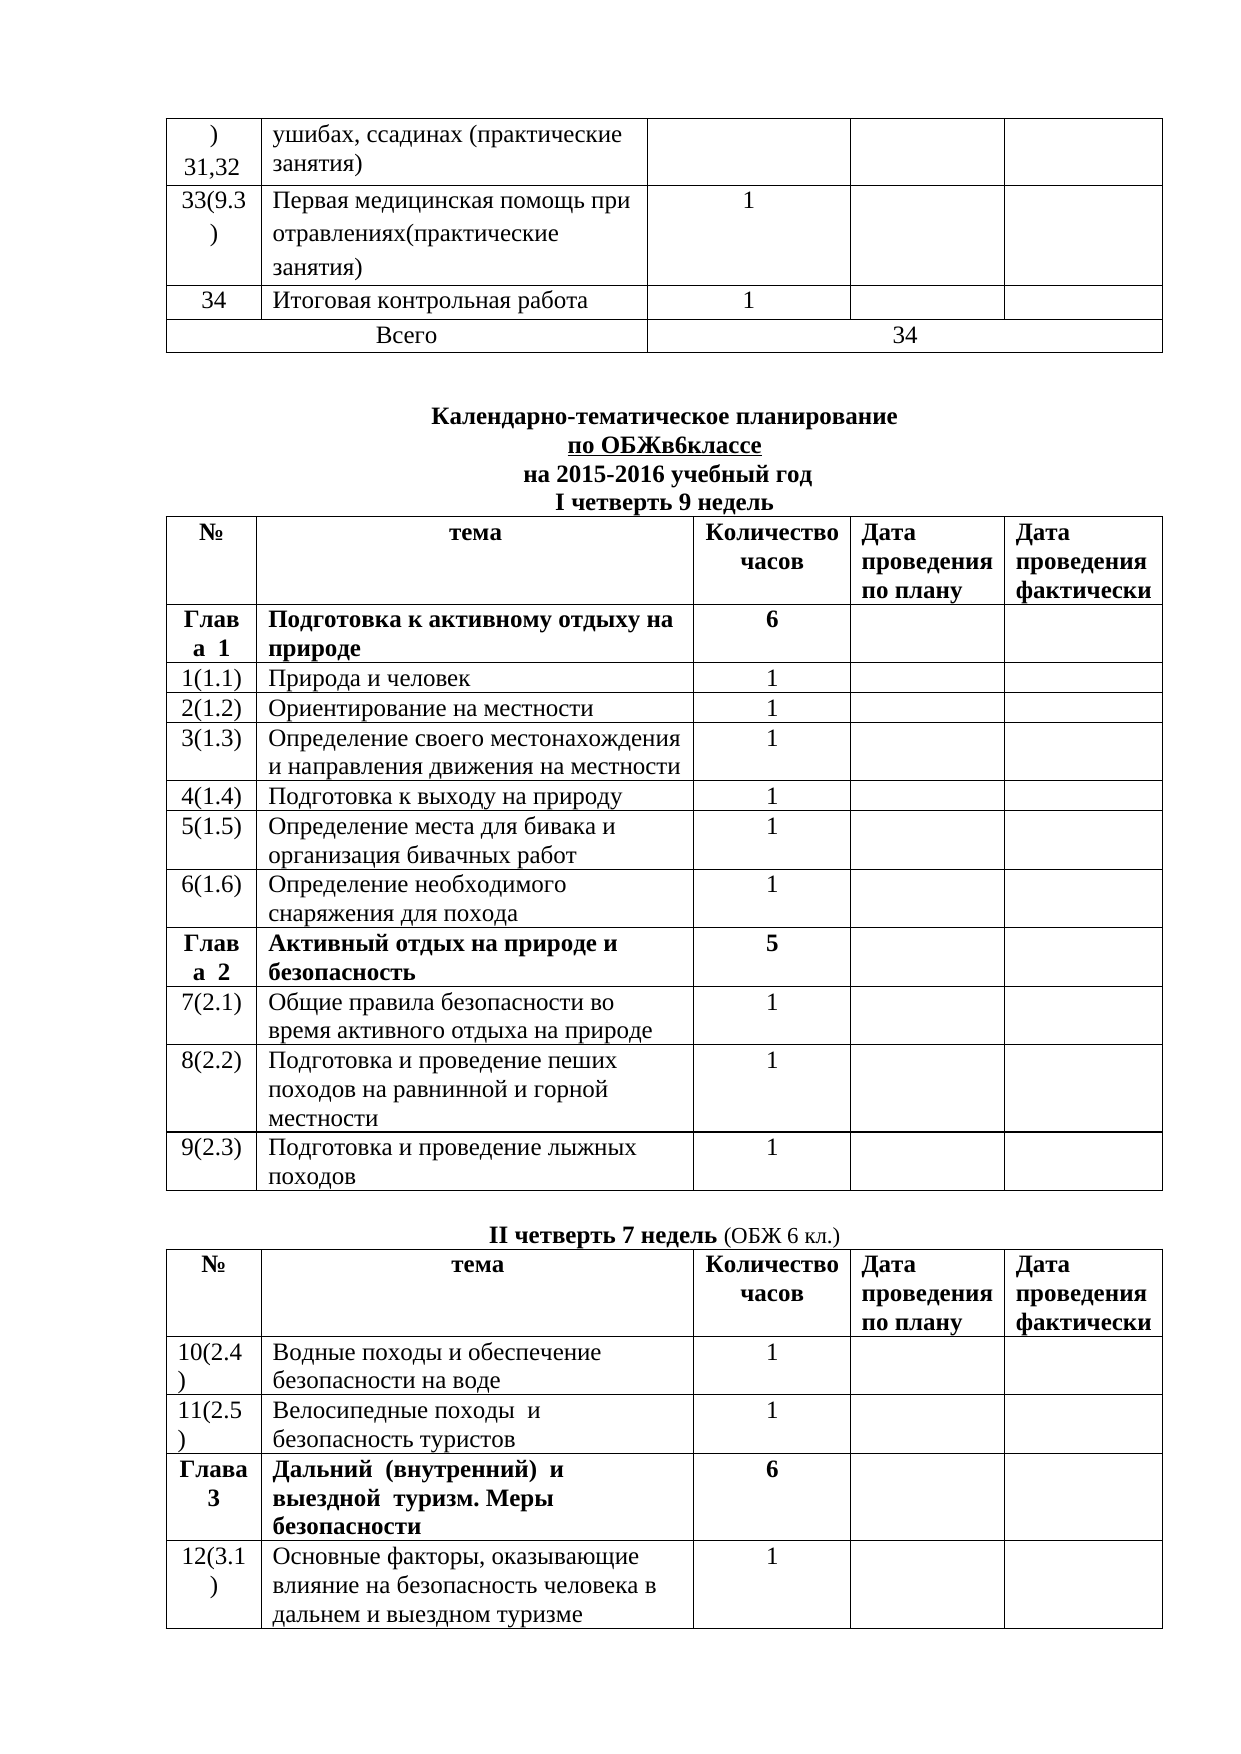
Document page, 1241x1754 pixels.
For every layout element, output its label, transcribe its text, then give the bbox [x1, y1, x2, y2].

table_cell [1005, 693, 1162, 722]
table_cell [851, 119, 1004, 184]
table_header Дата проведения фактически [1005, 1250, 1162, 1336]
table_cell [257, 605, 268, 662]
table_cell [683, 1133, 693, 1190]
table_cell [851, 1454, 1004, 1540]
table_cell 6 [694, 605, 850, 662]
table_cell [851, 781, 1004, 810]
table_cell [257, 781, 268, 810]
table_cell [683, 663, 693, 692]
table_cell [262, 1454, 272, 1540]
table_cell 9(2.3) [167, 1133, 256, 1190]
table_cell 1 [694, 811, 850, 868]
table_cell [1005, 1541, 1162, 1627]
table_cell [851, 928, 1004, 986]
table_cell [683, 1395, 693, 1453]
table_cell 1 [694, 1045, 850, 1131]
table_cell 8(2.2) [167, 1045, 256, 1131]
table_cell [1005, 928, 1162, 986]
table_cell 30(9.2) 31,32 [167, 119, 261, 184]
table_header Дата проведения по плану [851, 1250, 1004, 1336]
table_cell [1005, 605, 1162, 662]
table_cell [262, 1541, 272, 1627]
table_cell 1 [694, 1337, 850, 1394]
table_header Количество часов [694, 517, 850, 603]
table_cell [851, 1045, 1004, 1131]
table_cell [851, 693, 1004, 722]
table_cell 5(1.5) [167, 811, 256, 868]
table_cell 1 [648, 286, 850, 319]
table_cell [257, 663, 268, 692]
table_cell [1005, 781, 1162, 810]
table_cell [851, 987, 1004, 1044]
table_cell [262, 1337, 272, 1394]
table_cell [851, 663, 1004, 692]
table_cell [851, 1133, 1004, 1190]
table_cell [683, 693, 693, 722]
table_cell 1 [694, 1133, 850, 1190]
table_cell 6(1.6) [167, 870, 256, 927]
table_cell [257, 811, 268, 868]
table_cell 1 [694, 870, 850, 927]
table_cell 3 [648, 119, 850, 184]
text на 2015-2016 учебный год [177, 459, 1152, 487]
table_header № [167, 517, 256, 603]
table_cell Первая медицинская помощь при отравлениях(практические занятия) [262, 186, 647, 284]
table_cell [851, 605, 1004, 662]
table_cell [851, 286, 1004, 319]
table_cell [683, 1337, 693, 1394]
table_cell 34 [648, 320, 1162, 352]
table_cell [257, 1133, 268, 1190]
table_cell [1005, 286, 1162, 319]
text по ОБЖв6классе [177, 430, 1152, 459]
table_cell 1 [694, 1395, 850, 1453]
table_cell [1005, 1454, 1162, 1540]
table_cell 5 [694, 928, 850, 986]
table_cell [851, 870, 1004, 927]
table_cell [1005, 1337, 1162, 1394]
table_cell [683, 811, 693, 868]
table_cell Итоговая контрольная работа [262, 286, 647, 319]
table_cell 12(3.1) [167, 1541, 261, 1627]
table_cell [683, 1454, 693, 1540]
table_header тема [262, 1250, 693, 1336]
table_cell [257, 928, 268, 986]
table_header Дата проведения по плану [851, 517, 1004, 603]
table_cell [1005, 723, 1162, 780]
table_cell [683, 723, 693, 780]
table_cell [851, 1541, 1004, 1627]
table_cell [851, 186, 1004, 284]
table_cell [1005, 1045, 1162, 1131]
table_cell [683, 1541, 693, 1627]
table_cell [1005, 870, 1162, 927]
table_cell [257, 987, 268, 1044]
table_header тема [257, 517, 693, 603]
table_cell [1005, 186, 1162, 284]
table_header Количество часов [694, 1250, 850, 1336]
table_cell 33(9.3) [167, 186, 261, 284]
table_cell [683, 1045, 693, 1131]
table_cell [851, 1337, 1004, 1394]
table_cell [851, 723, 1004, 780]
table_cell Всего [167, 320, 647, 352]
table_cell [1005, 1133, 1162, 1190]
table_cell [1005, 119, 1162, 184]
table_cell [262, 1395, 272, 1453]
table_cell [1005, 663, 1162, 692]
table_cell Глава 3 [167, 1454, 261, 1540]
text Календарно-тематическое планирование [177, 401, 1152, 430]
table_cell 1 [648, 186, 850, 284]
table_header Дата проведения фактически [1005, 517, 1162, 603]
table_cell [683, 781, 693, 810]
table_cell [851, 1395, 1004, 1453]
text I четверть 9 недель [177, 487, 1152, 516]
table_cell [1005, 1395, 1162, 1453]
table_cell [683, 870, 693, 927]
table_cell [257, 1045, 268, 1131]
table_cell 1 [694, 1541, 850, 1627]
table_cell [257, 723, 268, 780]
text II четверть 7 недель (ОБЖ 6 кл.) [177, 1220, 1152, 1248]
table_cell [851, 811, 1004, 868]
table_cell [1005, 811, 1162, 868]
table_cell [1005, 987, 1162, 1044]
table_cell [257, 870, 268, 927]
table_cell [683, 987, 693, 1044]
table_cell 6 [694, 1454, 850, 1540]
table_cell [262, 119, 647, 184]
table_cell 34 [167, 286, 261, 319]
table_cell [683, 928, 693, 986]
table_header № [167, 1250, 261, 1336]
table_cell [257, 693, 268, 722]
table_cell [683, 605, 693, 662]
